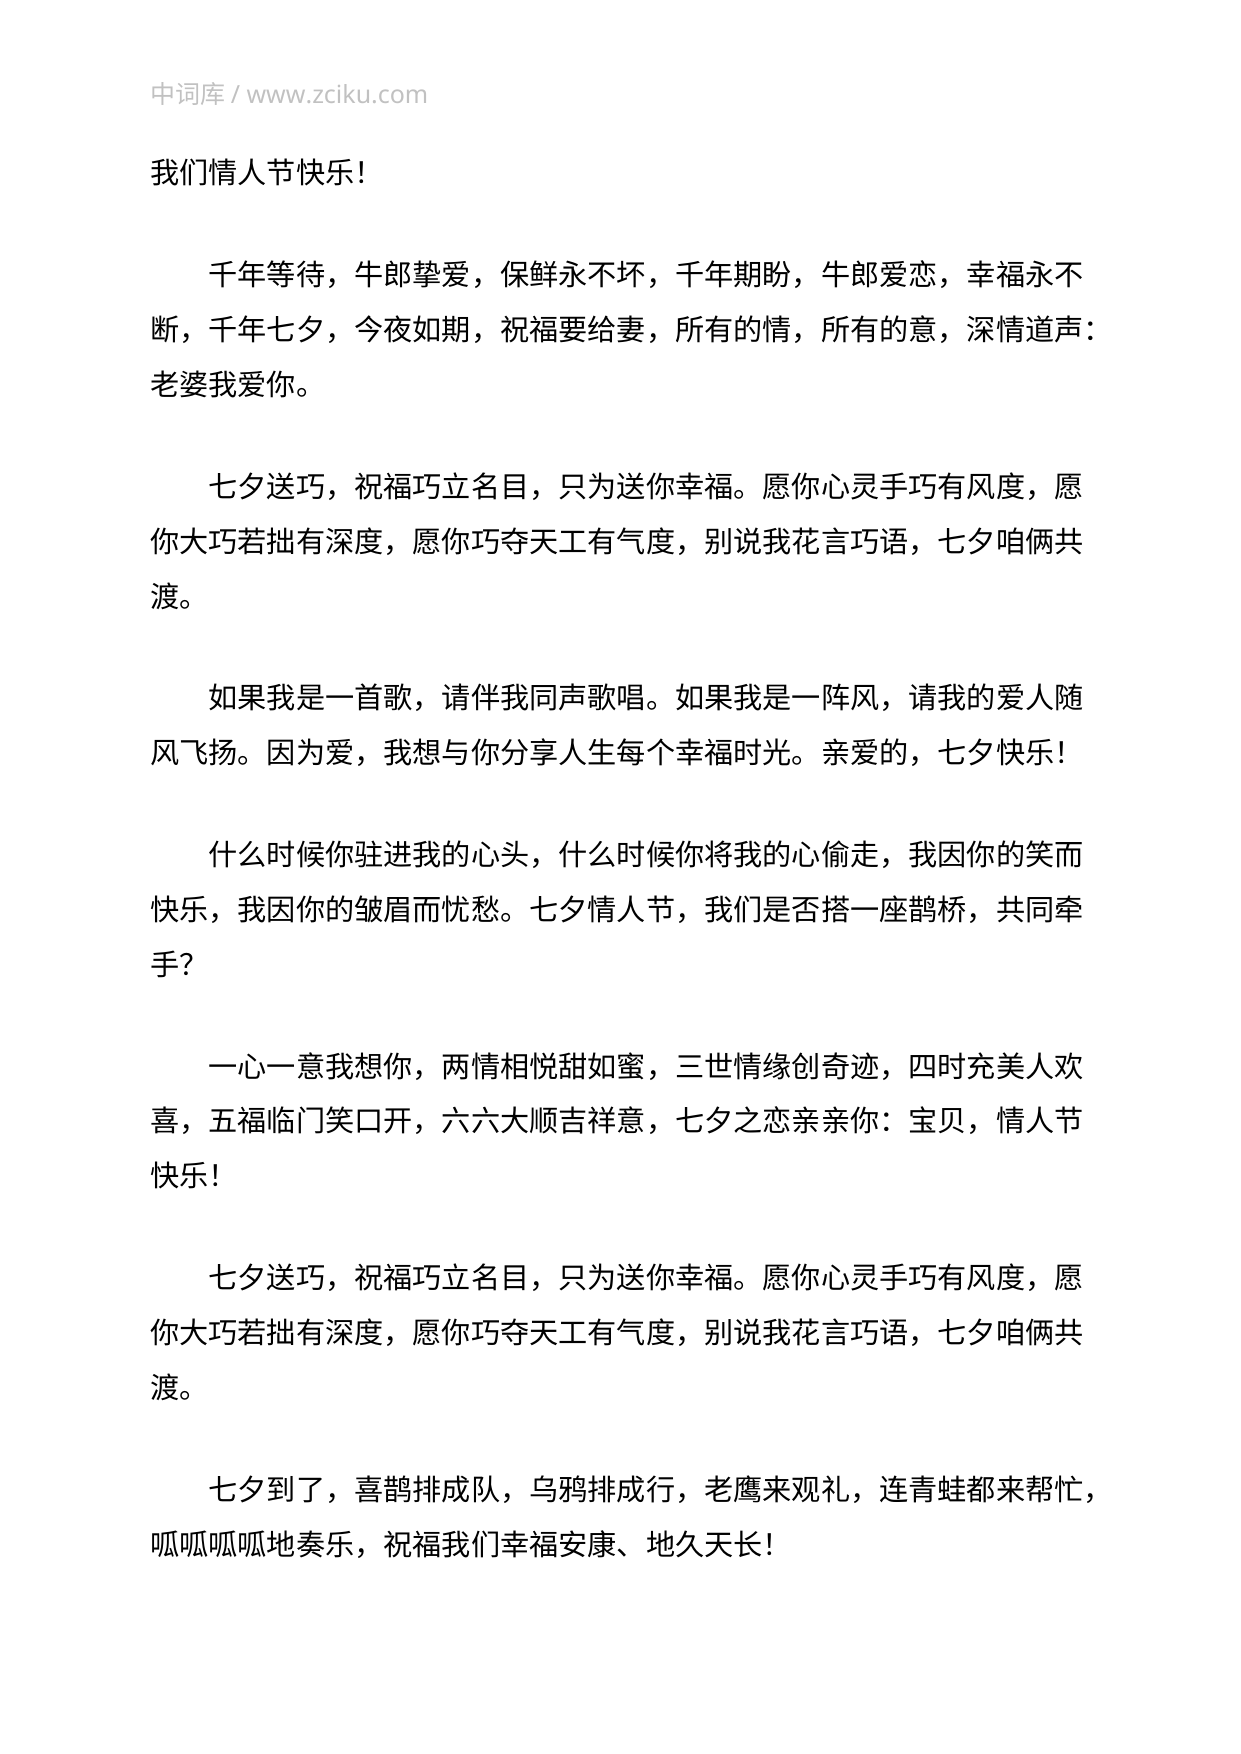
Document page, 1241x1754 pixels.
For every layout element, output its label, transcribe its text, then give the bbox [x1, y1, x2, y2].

text 七夕送巧，祝福巧立名目，只为送你幸福。愿你心灵手巧有风度，愿你大巧若拙有深度，愿你巧夺天工有气度，别说我花言巧语，七夕咱俩共渡。 [150, 1255, 1090, 1407]
text 千年等待，牛郎挚爱，保鲜永不坏，千年期盼，牛郎爱恋，幸福永不断，千年七夕，今夜如期，祝福要给妻，所有的情，所有的意，深情道声：老婆我爱你。 [150, 252, 1090, 404]
text 一心一意我想你，两情相悦甜如蜜，三世情缘创奇迹，四时充美人欢喜，五福临门笑口开，六六大顺吉祥意，七夕之恋亲亲你：宝贝，情人节快乐！ [150, 1043, 1090, 1195]
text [150, 150, 1090, 192]
text 七夕到了，喜鹊排成队，乌鸦排成行，老鹰来观礼，连青蛙都来帮忙，呱呱呱呱地奏乐，祝福我们幸福安康、地久天长！ [150, 1466, 1090, 1563]
text 什么时候你驻进我的心头，什么时候你将我的心偷走，我因你的笑而快乐，我因你的皱眉而忧愁。七夕情人节，我们是否搭一座鹊桥，共同牵手？ [150, 832, 1090, 984]
text 七夕送巧，祝福巧立名目，只为送你幸福。愿你心灵手巧有风度，愿你大巧若拙有深度，愿你巧夺天工有气度，别说我花言巧语，七夕咱俩共渡。 [150, 463, 1090, 615]
text 如果我是一首歌，请伴我同声歌唱。如果我是一阵风，请我的爱人随风飞扬。因为爱，我想与你分享人生每个幸福时光。亲爱的，七夕快乐！ [150, 675, 1090, 772]
